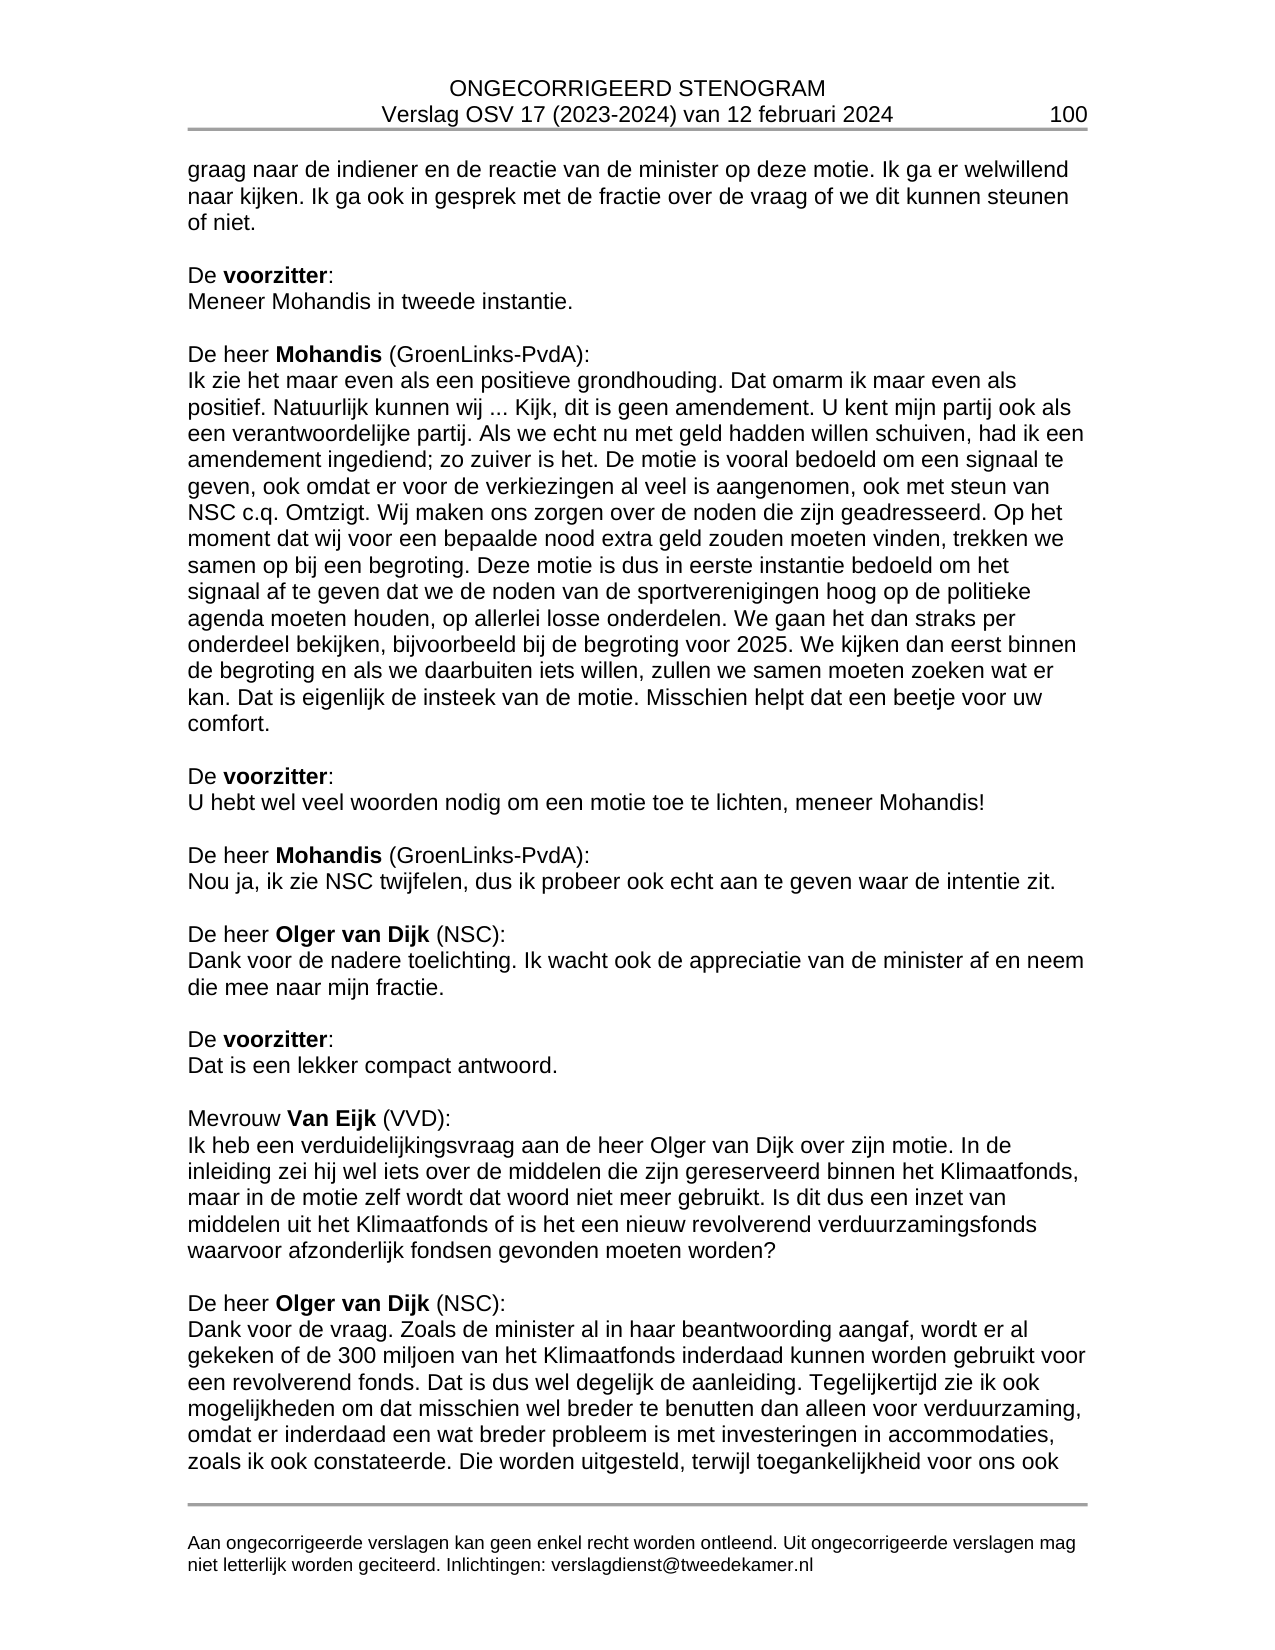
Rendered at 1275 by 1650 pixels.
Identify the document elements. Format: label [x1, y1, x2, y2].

text [187, 156, 1087, 1474]
